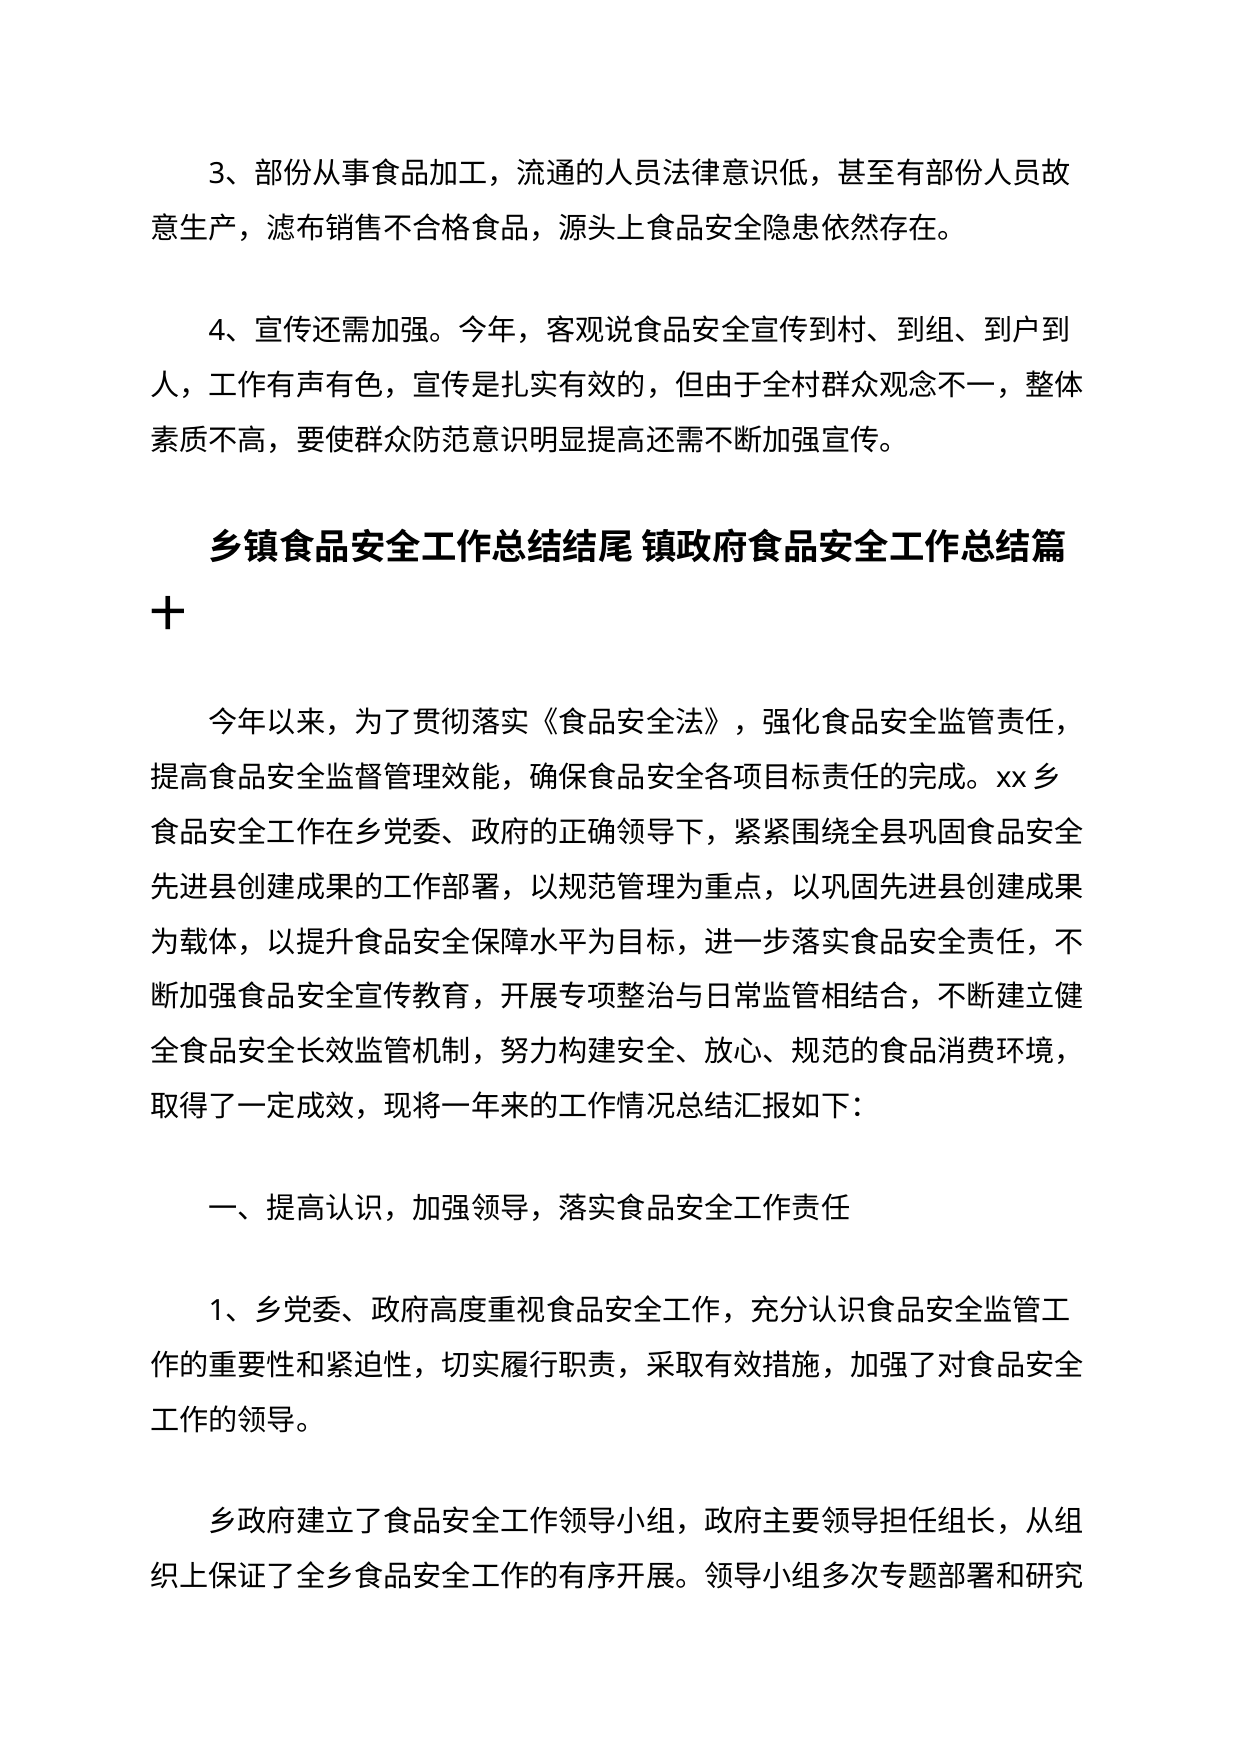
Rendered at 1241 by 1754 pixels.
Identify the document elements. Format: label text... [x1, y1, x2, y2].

text 一、提高认识，加强领导，落实食品安全工作责任 [150, 1184, 1090, 1227]
text 4、宣传还需加强。今年，客观说食品安全宣传到村、到组、到户到人，工作有声有色，宣传是扎实有效的，但由于全村群众观念不一，整体素质不高，要使群众防范意识明显提高还需不断加强宣传。 [150, 307, 1090, 459]
text 今年以来，为了贯彻落实《食品安全法》，强化食品安全监管责任，提高食品安全监督管理效能，确保食品安全各项目标责任的完成。xx乡食品安全工作在乡党委、政府的正确领导下，紧紧围绕全县巩固食品安全先进县创建成果的工作部署，以规范管理为重点，以巩固先进县创建成果为载体，以提升食品安全保障水平为目标，进一步落实食品安全责任，不断加强食品安全宣传教育，开展专项整治与日常监管相结合，不断建立健全食品安全长效监管机制，努力构建安全、放心、规范的食品消费环境，取得了一定成效，现将一年来的工作情况总结汇报如下： [150, 698, 1090, 1125]
text 乡镇食品安全工作总结结尾 镇政府食品安全工作总结篇十 [150, 518, 1090, 636]
text 3、部份从事食品加工，流通的人员法律意识低，甚至有部份人员故意生产，滤布销售不合格食品，源头上食品安全隐患依然存在。 [150, 150, 1090, 247]
text 1、乡党委、政府高度重视食品安全工作，充分认识食品安全监管工作的重要性和紧迫性，切实履行职责，采取有效措施，加强了对食品安全工作的领导。 [150, 1286, 1090, 1438]
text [150, 1498, 1090, 1595]
